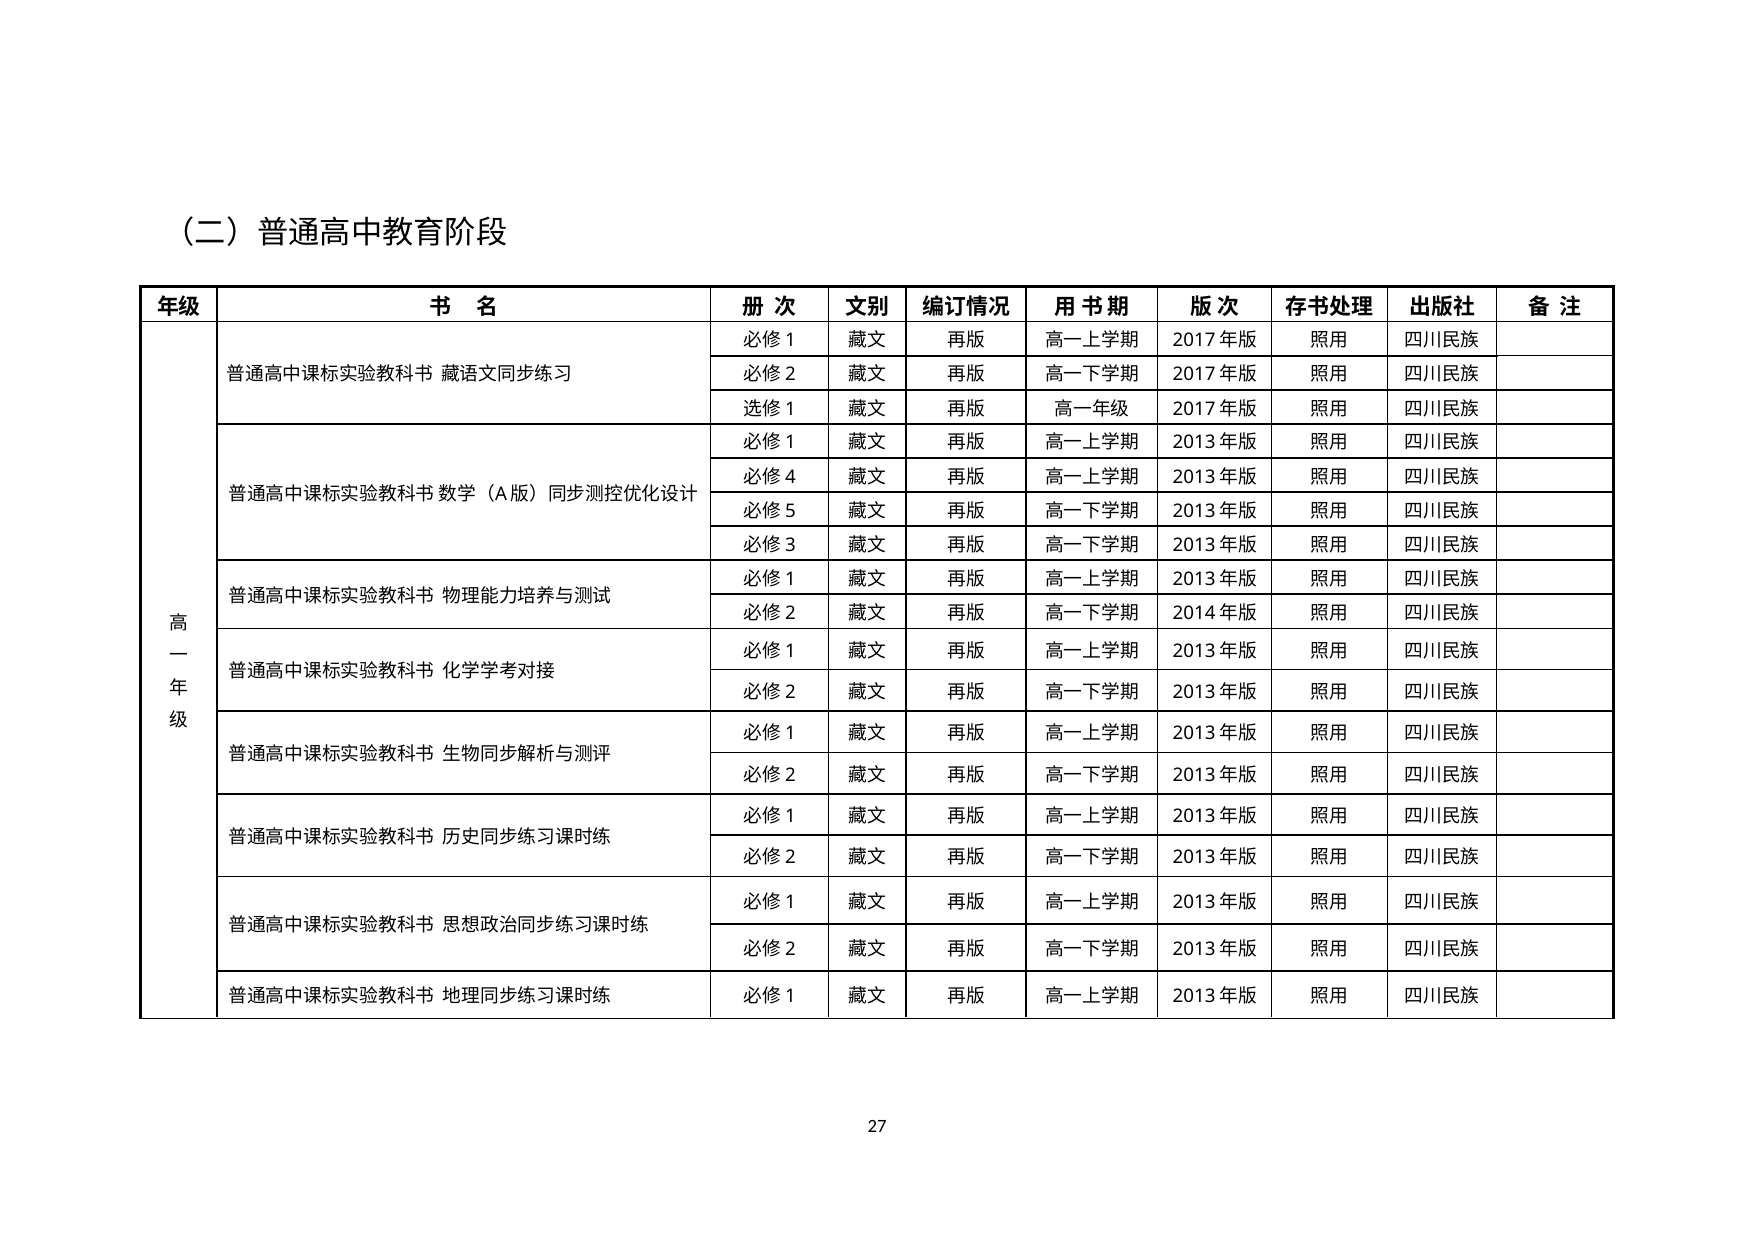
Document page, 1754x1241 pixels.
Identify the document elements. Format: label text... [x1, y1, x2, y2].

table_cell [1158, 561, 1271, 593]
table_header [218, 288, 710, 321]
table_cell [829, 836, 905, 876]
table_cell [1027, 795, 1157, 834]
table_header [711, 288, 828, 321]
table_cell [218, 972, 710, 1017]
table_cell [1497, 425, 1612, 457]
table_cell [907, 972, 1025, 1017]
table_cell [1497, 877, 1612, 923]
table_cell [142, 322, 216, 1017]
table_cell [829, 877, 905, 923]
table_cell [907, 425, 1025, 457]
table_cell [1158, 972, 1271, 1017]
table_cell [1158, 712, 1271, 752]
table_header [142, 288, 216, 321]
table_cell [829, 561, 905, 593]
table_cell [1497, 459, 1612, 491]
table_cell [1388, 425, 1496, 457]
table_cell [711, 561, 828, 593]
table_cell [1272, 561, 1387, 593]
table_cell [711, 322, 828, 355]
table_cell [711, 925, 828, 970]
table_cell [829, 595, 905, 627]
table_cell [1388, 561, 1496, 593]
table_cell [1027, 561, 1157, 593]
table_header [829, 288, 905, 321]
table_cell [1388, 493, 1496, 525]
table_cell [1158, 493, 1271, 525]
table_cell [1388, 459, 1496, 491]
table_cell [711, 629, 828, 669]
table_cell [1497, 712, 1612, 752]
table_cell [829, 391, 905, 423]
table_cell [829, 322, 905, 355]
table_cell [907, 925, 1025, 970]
text （二）普通高中教育阶段 [148, 198, 1606, 263]
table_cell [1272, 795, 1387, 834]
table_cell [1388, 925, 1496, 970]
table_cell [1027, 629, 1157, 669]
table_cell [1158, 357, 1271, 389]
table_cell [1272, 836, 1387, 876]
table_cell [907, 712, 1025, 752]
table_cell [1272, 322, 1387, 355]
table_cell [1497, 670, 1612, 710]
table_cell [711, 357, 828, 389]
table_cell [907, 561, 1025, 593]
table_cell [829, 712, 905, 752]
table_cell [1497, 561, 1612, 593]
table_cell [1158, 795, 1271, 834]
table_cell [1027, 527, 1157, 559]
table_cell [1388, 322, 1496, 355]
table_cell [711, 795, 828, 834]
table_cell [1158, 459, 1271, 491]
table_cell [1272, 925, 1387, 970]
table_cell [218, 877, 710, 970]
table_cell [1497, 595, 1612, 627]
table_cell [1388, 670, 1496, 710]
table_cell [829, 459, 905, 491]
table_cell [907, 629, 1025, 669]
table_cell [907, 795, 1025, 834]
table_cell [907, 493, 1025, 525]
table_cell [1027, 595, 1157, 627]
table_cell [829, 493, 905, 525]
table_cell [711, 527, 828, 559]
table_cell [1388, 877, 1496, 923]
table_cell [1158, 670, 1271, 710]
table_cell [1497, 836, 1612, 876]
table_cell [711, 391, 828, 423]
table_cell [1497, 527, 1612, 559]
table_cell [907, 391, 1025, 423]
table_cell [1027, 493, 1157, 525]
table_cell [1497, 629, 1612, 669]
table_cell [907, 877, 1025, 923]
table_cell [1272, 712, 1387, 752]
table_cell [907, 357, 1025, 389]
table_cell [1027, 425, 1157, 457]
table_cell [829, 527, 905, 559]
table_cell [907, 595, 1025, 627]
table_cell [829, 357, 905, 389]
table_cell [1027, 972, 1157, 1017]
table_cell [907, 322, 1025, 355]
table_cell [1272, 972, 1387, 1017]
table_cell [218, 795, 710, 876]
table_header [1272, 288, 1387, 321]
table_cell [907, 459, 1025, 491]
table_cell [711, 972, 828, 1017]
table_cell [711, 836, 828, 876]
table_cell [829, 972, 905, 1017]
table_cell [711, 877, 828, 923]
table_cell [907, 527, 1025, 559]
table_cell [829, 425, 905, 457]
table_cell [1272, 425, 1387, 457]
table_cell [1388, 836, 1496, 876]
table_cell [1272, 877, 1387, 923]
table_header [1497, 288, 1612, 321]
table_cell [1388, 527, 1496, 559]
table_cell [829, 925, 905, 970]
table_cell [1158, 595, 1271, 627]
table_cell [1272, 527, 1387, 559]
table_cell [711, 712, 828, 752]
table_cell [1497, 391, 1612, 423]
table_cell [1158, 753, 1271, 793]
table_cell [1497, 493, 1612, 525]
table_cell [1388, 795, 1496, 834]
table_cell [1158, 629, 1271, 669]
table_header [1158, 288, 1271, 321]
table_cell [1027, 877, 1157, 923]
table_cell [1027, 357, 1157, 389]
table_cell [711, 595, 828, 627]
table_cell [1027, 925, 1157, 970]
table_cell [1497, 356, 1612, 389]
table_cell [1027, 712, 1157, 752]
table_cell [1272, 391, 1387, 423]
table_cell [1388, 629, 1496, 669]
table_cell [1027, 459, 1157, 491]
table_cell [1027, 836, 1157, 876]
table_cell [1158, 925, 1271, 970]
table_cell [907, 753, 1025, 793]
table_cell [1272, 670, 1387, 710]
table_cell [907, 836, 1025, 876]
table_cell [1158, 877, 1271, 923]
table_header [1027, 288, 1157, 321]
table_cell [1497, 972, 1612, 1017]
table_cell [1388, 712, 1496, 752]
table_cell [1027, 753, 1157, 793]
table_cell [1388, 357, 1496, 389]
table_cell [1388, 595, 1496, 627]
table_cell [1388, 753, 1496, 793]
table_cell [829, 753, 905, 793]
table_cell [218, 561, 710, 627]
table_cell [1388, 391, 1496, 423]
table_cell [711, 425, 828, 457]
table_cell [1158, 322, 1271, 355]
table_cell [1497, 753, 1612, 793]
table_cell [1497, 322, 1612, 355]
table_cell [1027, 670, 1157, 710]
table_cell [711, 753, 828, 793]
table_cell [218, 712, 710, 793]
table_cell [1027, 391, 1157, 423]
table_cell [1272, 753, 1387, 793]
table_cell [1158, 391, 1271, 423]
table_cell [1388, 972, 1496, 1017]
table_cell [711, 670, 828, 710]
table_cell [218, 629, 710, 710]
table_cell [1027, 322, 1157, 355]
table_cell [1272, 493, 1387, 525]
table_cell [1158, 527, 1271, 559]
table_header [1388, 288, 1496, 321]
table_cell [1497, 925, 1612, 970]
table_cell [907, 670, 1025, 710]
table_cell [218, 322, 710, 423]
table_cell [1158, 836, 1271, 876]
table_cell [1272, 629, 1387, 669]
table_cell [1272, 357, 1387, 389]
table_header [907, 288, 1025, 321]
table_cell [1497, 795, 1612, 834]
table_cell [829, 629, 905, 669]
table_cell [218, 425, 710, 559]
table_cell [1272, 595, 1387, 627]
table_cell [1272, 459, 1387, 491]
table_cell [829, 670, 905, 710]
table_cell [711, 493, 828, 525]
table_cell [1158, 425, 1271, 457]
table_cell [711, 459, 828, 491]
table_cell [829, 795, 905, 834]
